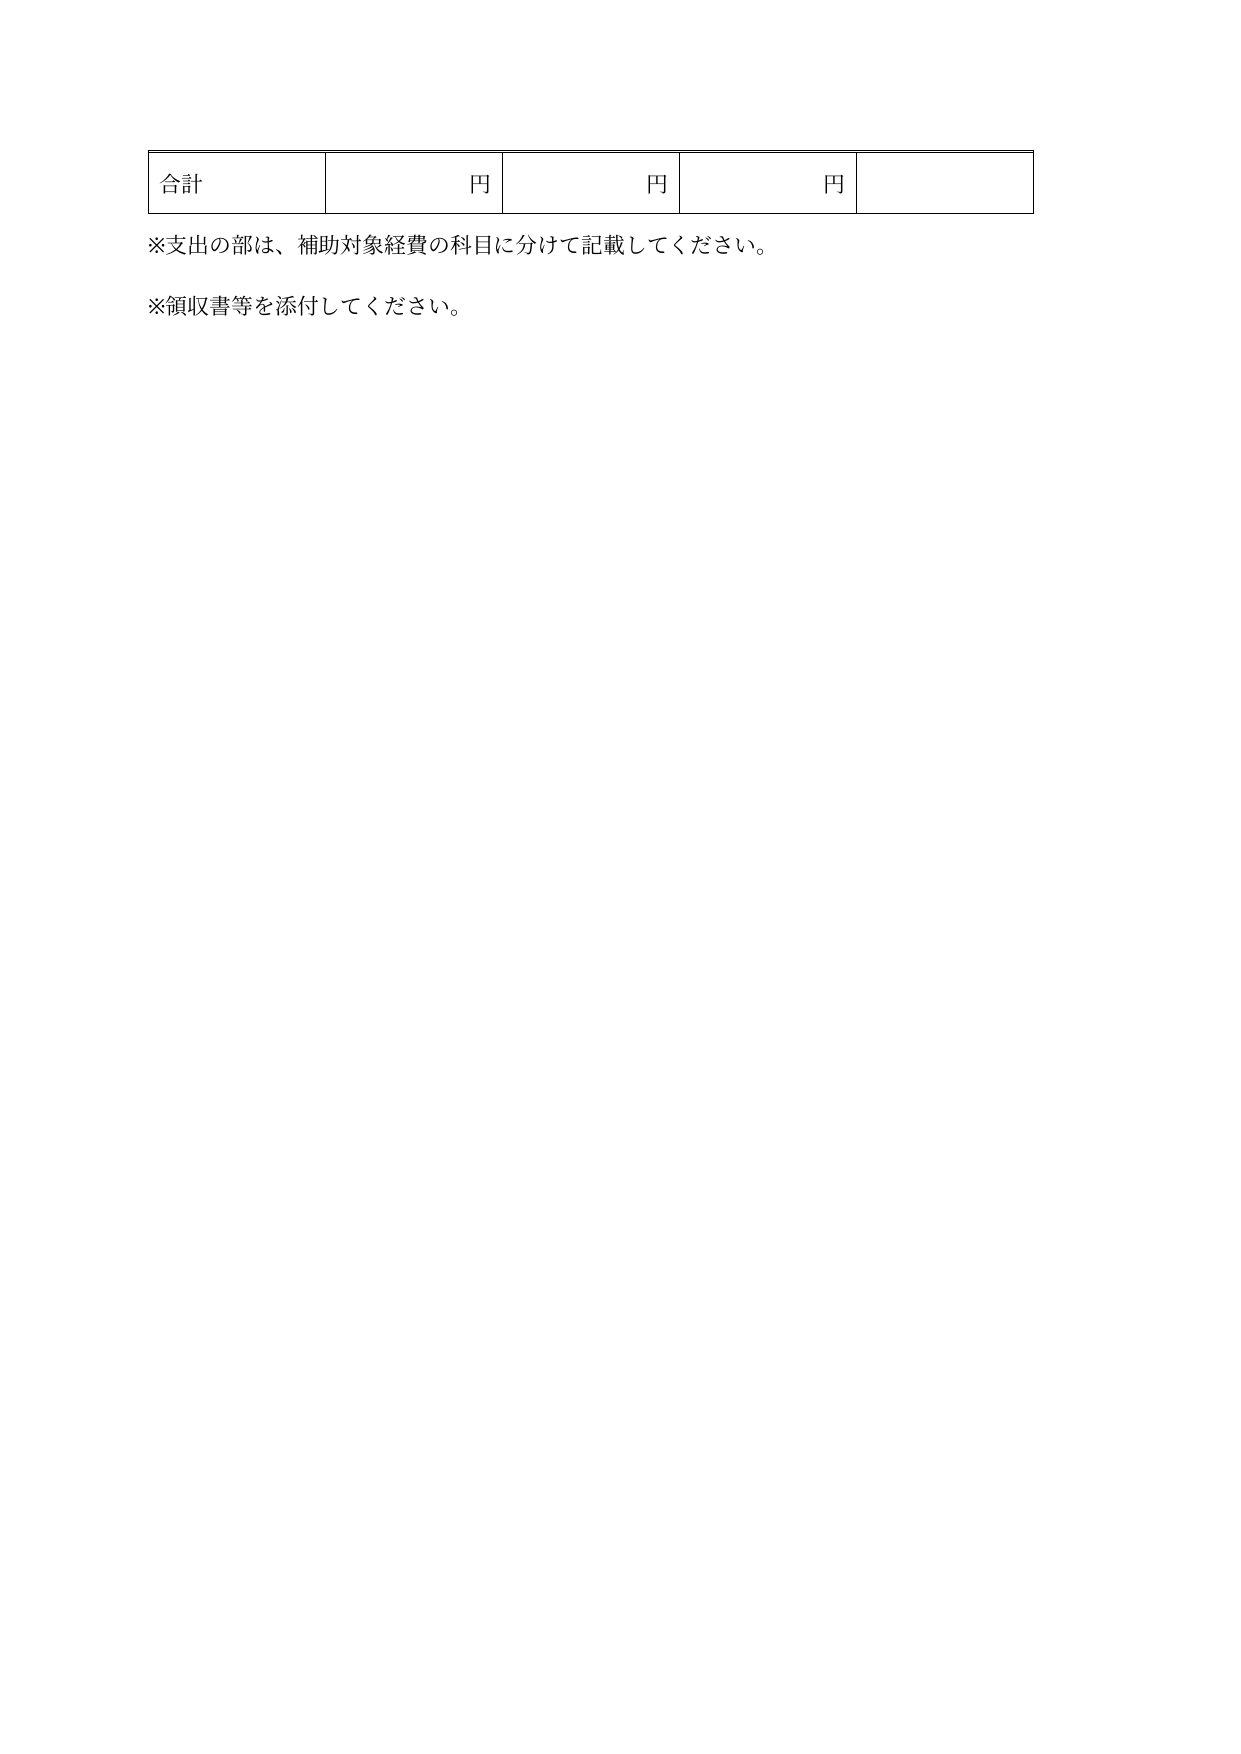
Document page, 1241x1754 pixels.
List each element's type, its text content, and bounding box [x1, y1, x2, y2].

text ※領収書等を添付してください。 [148, 275, 1092, 336]
text ※支出の部は、補助対象経費の科目に分けて記載してください。 [148, 214, 1092, 275]
table_cell 円 [326, 153, 502, 213]
table_cell 円 [503, 153, 679, 213]
table_cell [857, 153, 1033, 213]
table_cell 合計 [149, 153, 325, 213]
table_cell 円 [680, 153, 856, 213]
